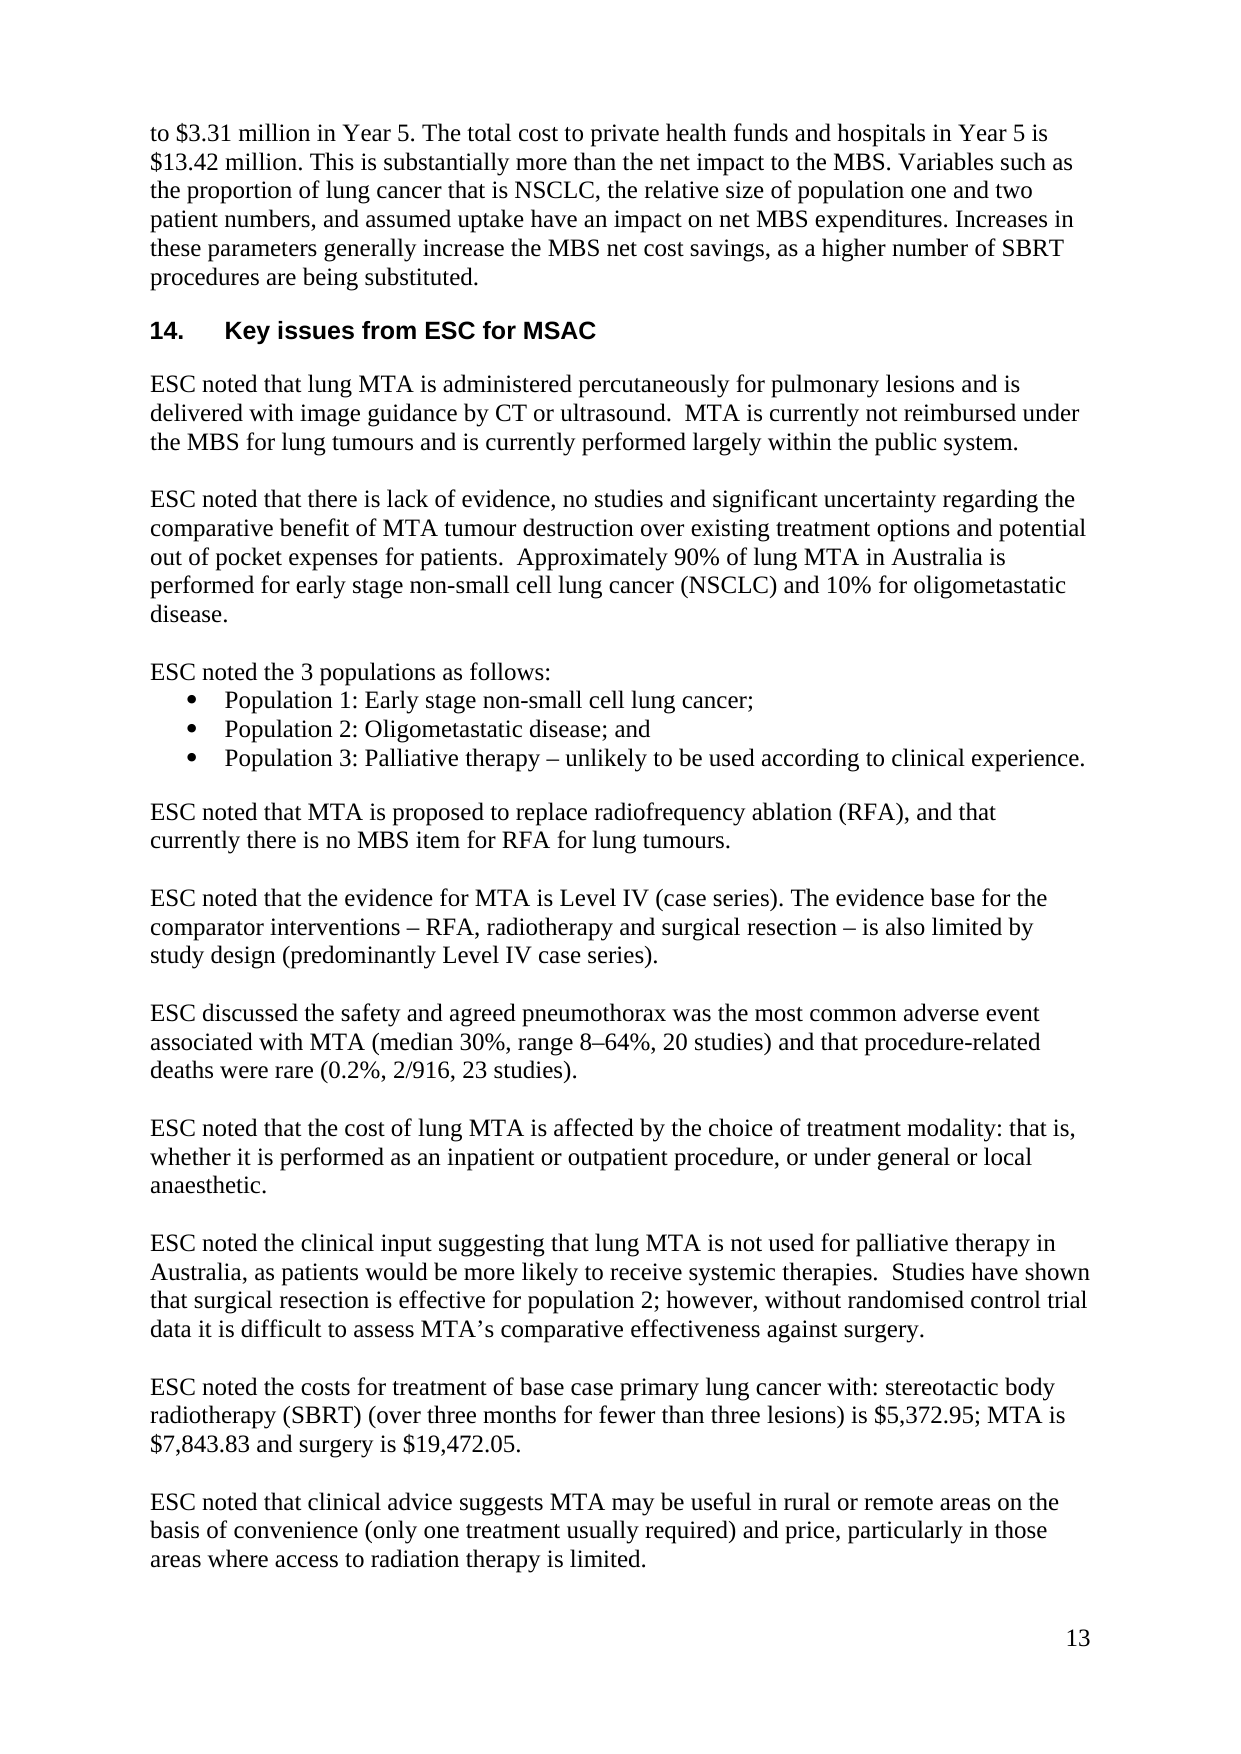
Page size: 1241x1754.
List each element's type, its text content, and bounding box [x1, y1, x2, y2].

text ESC noted the clinical input suggesting that lung MTA is not used for palliative therapy in Australia, as patients would be more likely to receive systemic therapies. Studies have shown that surgical resection is effective for population 2; however, without randomised control trial data it is difficult to assess MTA’s comparative effectiveness against surgery. [150, 1228, 1090, 1343]
list Population 3: Palliative therapy – unlikely to be used according to clinical experience. [187, 743, 1090, 772]
list Population 2: Oligometastatic disease; and [187, 714, 1090, 743]
subtitle Key issues from ESC for MSAC [149, 316, 1090, 344]
text ESC noted that lung MTA is administered percutaneously for pulmonary lesions and is delivered with image guidance by CT or ultrasound. MTA is currently not reimbursed under the MBS for lung tumours and is currently performed largely within the public system. [150, 369, 1090, 456]
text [150, 118, 1090, 291]
text ESC noted that the cost of lung MTA is affected by the choice of treatment modality: that is, whether it is performed as an inpatient or outpatient procedure, or under general or local anaesthetic. [150, 1113, 1090, 1199]
text ESC discussed the safety and agreed pneumothorax was the most common adverse event associated with MTA (median 30%, range 8–64%, 20 studies) and that procedure-related deaths were rare (0.2%, 2/916, 23 studies). [150, 998, 1090, 1084]
text ESC noted that there is lack of evidence, no studies and significant uncertainty regarding the comparative benefit of MTA tumour destruction over existing treatment options and potential out of pocket expenses for patients. Approximately 90% of lung MTA in Australia is performed for early stage non-small cell lung cancer (NSCLC) and 10% for oligometastatic disease. [150, 484, 1090, 628]
text ESC noted the 3 populations as follows: [150, 657, 1090, 686]
text ESC noted that the evidence for MTA is Level IV (case series). The evidence base for the comparator interventions – RFA, radiotherapy and surgical resection – is also limited by study design (predominantly Level IV case series). [150, 883, 1090, 969]
list Population 1: Early stage non-small cell lung cancer; [187, 686, 1090, 714]
text ESC noted that clinical advice suggests MTA may be useful in rural or remote areas on the basis of convenience (only one treatment usually required) and price, particularly in those areas where access to radiation therapy is limited. [150, 1487, 1090, 1573]
text ESC noted the costs for treatment of base case primary lung cancer with: stereotactic body radiotherapy (SBRT) (over three months for fewer than three lesions) is $5,372.95; MTA is $7,843.83 and surgery is $19,472.05. [150, 1372, 1090, 1458]
text ESC noted that MTA is proposed to replace radiofrequency ablation (RFA), and that currently there is no MBS item for RFA for lung tumours. [150, 797, 1090, 854]
